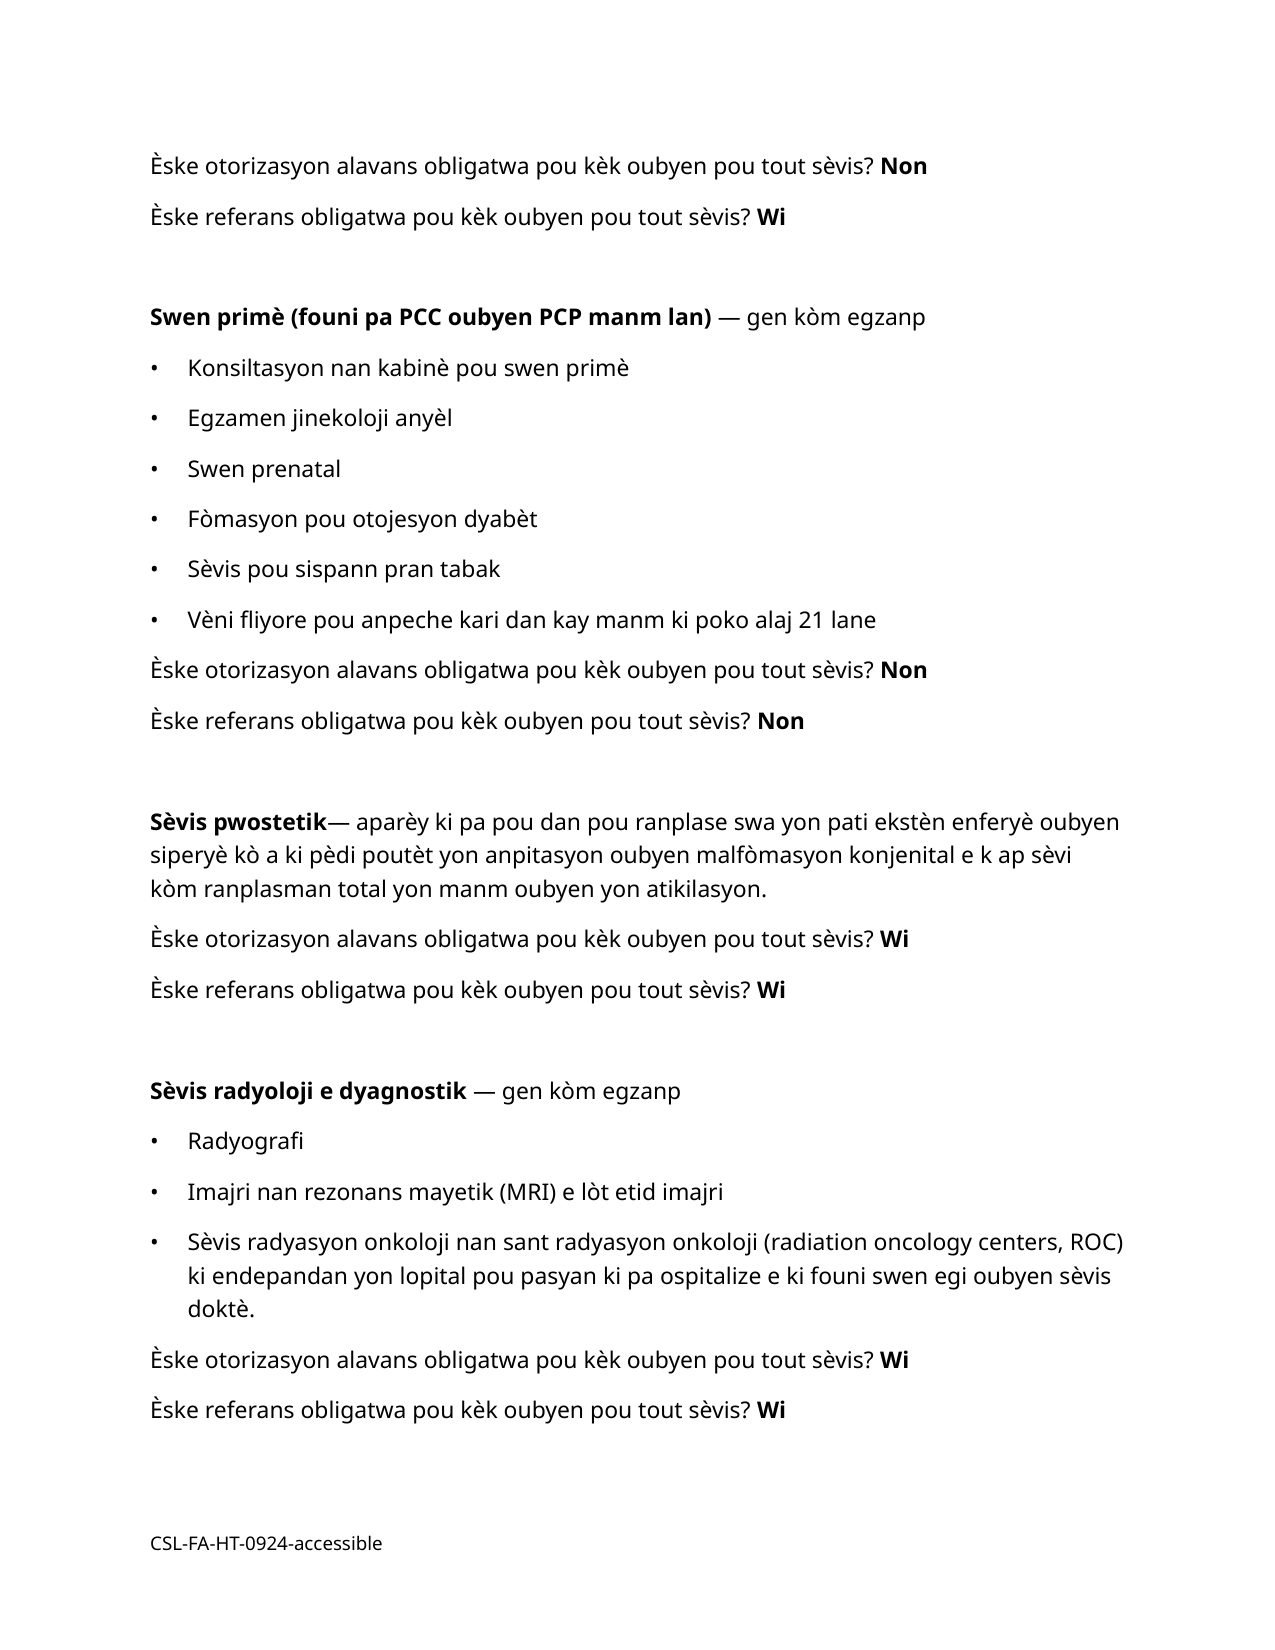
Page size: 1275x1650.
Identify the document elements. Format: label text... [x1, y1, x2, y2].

text Swen primè (founi pa PCC oubyen PCP manm lan) — gen kòm egzanp [150, 301, 1125, 332]
text Èske referans obligatwa pou kèk oubyen pou tout sèvis? Wi [150, 200, 1125, 232]
text Èske otorizasyon alavans obligatwa pou kèk oubyen pou tout sèvis? Non [150, 150, 1125, 181]
text Èske referans obligatwa pou kèk oubyen pou tout sèvis? Wi [150, 974, 1125, 1005]
text Èske referans obligatwa pou kèk oubyen pou tout sèvis? Non [150, 704, 1125, 736]
text Sèvis pwostetik— aparèy ki pa pou dan pou ranplase swa yon pati ekstèn enferyè oubyen siperyè kò a ki pèdi poutèt yon anpitasyon oubyen malfòmasyon konjenital e k ap sèvi kòm ranplasman total yon manm oubyen yon atikilasyon. [150, 805, 1125, 904]
list Fòmasyon pou otojesyon dyabèt [150, 503, 1125, 534]
list Konsiltasyon nan kabinè pou swen primè [150, 352, 1125, 383]
list Swen prenatal [150, 452, 1125, 484]
list Sèvis pou sispann pran tabak [150, 553, 1125, 584]
text Èske otorizasyon alavans obligatwa pou kèk oubyen pou tout sèvis? Non [150, 654, 1125, 685]
text Èske referans obligatwa pou kèk oubyen pou tout sèvis? Wi [150, 1394, 1125, 1425]
list Sèvis radyasyon onkoloji nan sant radyasyon onkoloji (radiation oncology centers, ROC) ki endepandan yon lopital pou pasyan ki pa ospitalize e ki founi swen egi oubyen sèvis doktè. [150, 1226, 1125, 1324]
text Èske otorizasyon alavans obligatwa pou kèk oubyen pou tout sèvis? Wi [150, 1344, 1125, 1375]
list Vèni fliyore pou anpeche kari dan kay manm ki poko alaj 21 lane [150, 604, 1125, 635]
list Radyografi [150, 1125, 1125, 1156]
list Imajri nan rezonans mayetik (MRI) e lòt etid imajri [150, 1175, 1125, 1207]
text Èske otorizasyon alavans obligatwa pou kèk oubyen pou tout sèvis? Wi [150, 923, 1125, 954]
list Egzamen jinekoloji anyèl [150, 402, 1125, 433]
text Sèvis radyoloji e dyagnostik — gen kòm egzanp [150, 1074, 1125, 1106]
